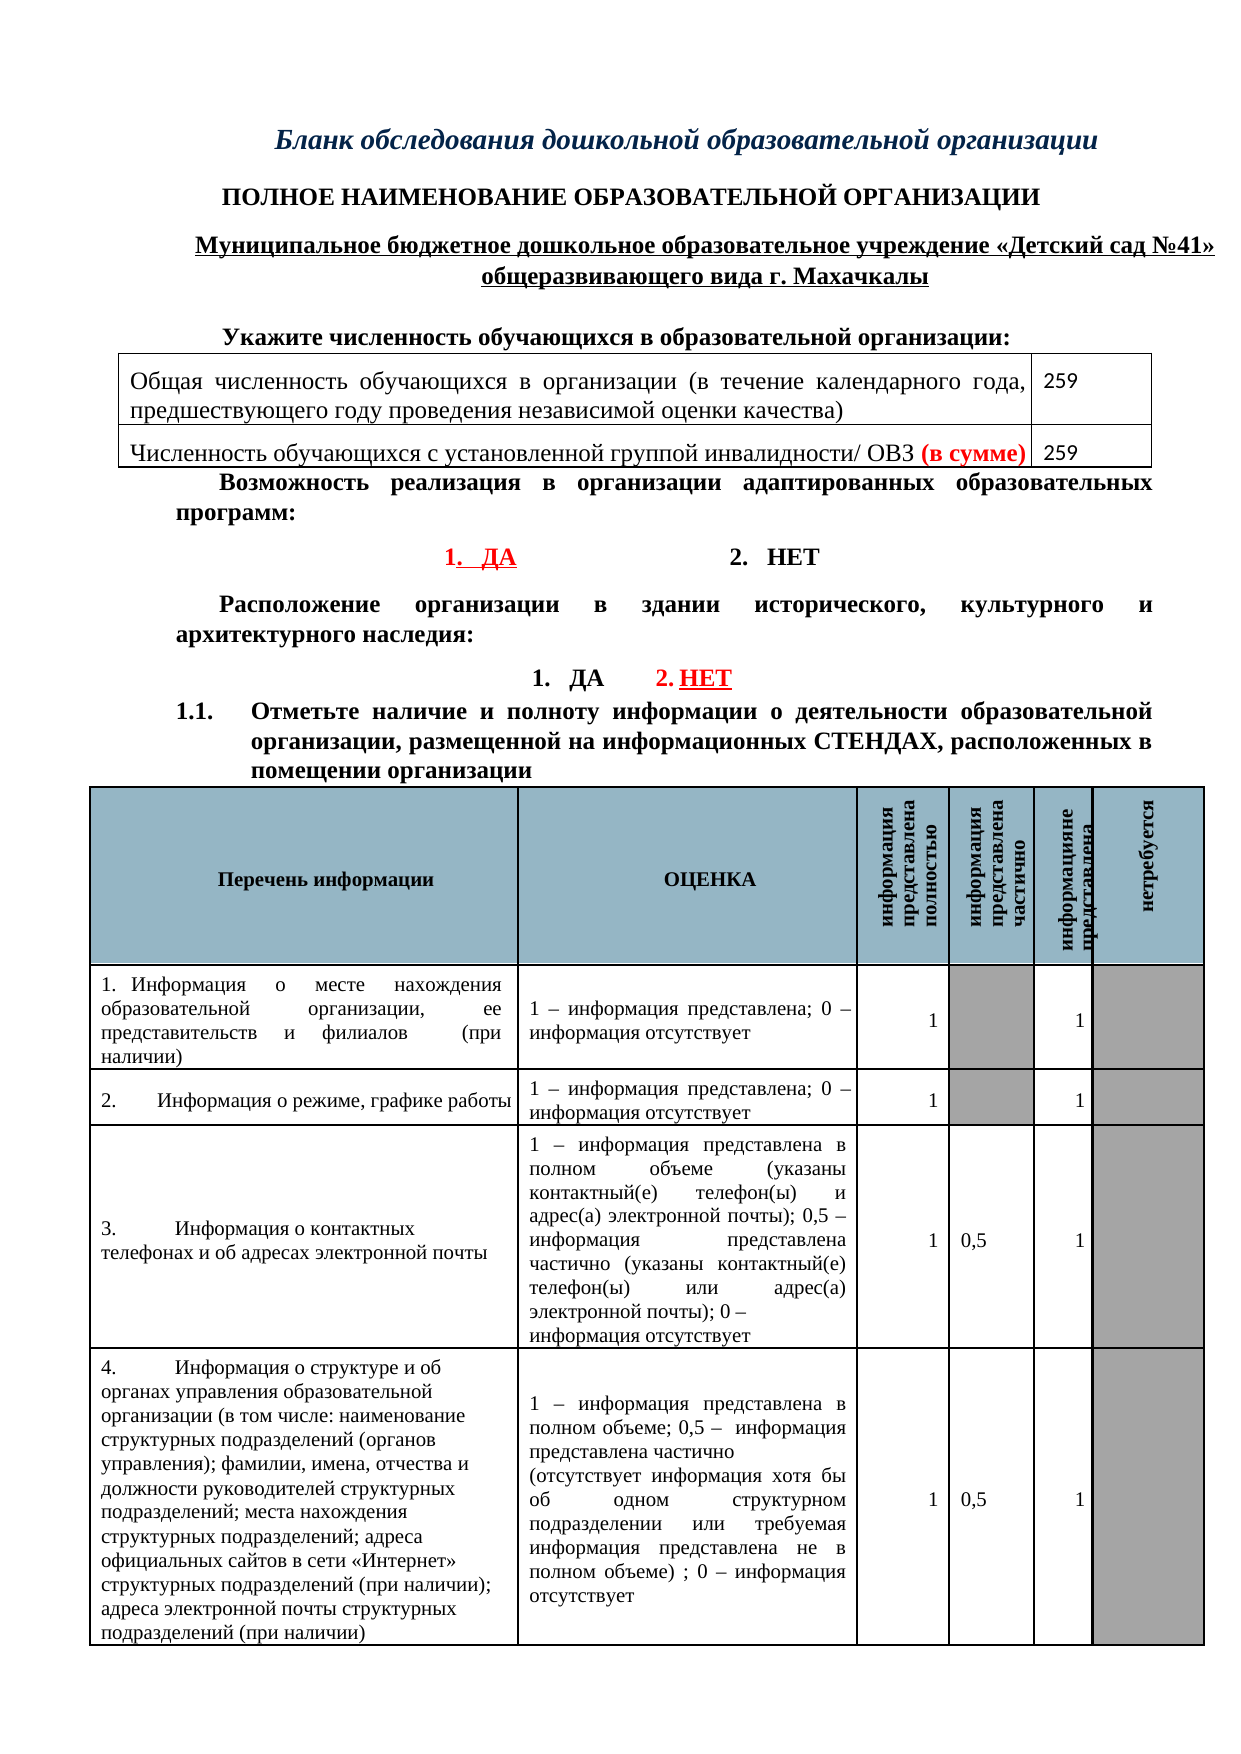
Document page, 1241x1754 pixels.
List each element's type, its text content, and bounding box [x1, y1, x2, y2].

table_cell 1 [858, 1070, 948, 1124]
text Муниципальное бюджетное дошкольное образовательное учреждение «Детский сад №41» общеразвивающего вида г. Махачкалы [177, 230, 1232, 290]
table_cell 1 – информация представлена; 0 – информация отсутствует [519, 1070, 856, 1124]
table_cell [1094, 1070, 1203, 1124]
table_cell 2. Информация о режиме, графике работы [91, 1070, 517, 1124]
table_cell Численность обучающихся с установленной группой инвалидности/ ОВЗ (в сумме) [119, 425, 1031, 466]
table_cell [950, 966, 1033, 1068]
list Отметьте наличие и полноту информации о деятельности образовательной организации, размещенной на информационных СТЕНДАХ, расположенных в помещении организации [176, 696, 1153, 784]
table_cell 1 [858, 966, 948, 1068]
table_header [1094, 788, 1203, 963]
table_cell 1 [1035, 1070, 1091, 1124]
text Укажите численность обучающихся в образовательной организации: [222, 322, 1153, 351]
text ПОЛНОЕ НАИМЕНОВАНИЕ ОБРАЗОВАТЕЛЬНОЙ ОРГАНИЗАЦИИ [222, 182, 1153, 210]
table_header [1035, 788, 1091, 963]
table_cell 0,5 [950, 1126, 1033, 1347]
table_cell 1. Информация о месте нахождения образовательной организации, ее представительств и филиалов (при наличии) [91, 966, 517, 1068]
table_cell 1 [1035, 1126, 1091, 1347]
table_header ОЦЕНКА [519, 788, 856, 963]
table_cell 1 [858, 1349, 948, 1644]
table_cell [1094, 966, 1203, 1068]
table_cell 3. Информация о контактных телефонах и об адресах электронной почты [91, 1126, 517, 1347]
table_cell 259 [1032, 425, 1151, 466]
table_cell 1 [858, 1126, 948, 1347]
table_cell 0,5 [950, 1349, 1033, 1644]
table_cell 1 – информация представлена в полном объеме (указаны контактный(е) телефон(ы) и адрес(а) электронной почты); 0,5 – информация представлена частично (указаны контактный(е) телефон(ы) или адрес(а) электронной почты); 0 – информация отсутствует [519, 1126, 856, 1347]
table_header Перечень информации [91, 788, 517, 963]
table_cell [1094, 1349, 1203, 1644]
list ДА 2. НЕТ [88, 663, 1175, 692]
text Бланк обследования дошкольной образовательной организации [274, 122, 1232, 155]
table_header Общая численность обучающихся в организации (в течение календарного года, предшествующего году проведения независимой оценки качества) [119, 354, 1031, 424]
table_header [858, 788, 948, 963]
text 1. ДА 2. НЕТ [88, 542, 1232, 570]
table_cell 1 [1035, 966, 1091, 1068]
text Возможность реализация в организации адаптированных образовательных программ: [176, 467, 1153, 526]
table_header 259 [1032, 354, 1151, 424]
text Расположение организации в здании исторического, культурного и архитектурного наследия: [176, 589, 1153, 648]
table_header [950, 788, 1033, 963]
table_cell 4. Информация о структуре и об органах управления образовательной организации (в том числе: наименование структурных подразделений (органов управления); фамилии, имена, отчества и должности руководителей структурных подразделений; места нахождения структурных подразделений; адреса официальных сайтов в сети «Интернет» структурных подразделений (при наличии); адреса электронной почты структурных подразделений (при наличии) [91, 1349, 517, 1644]
table_cell [1094, 1126, 1203, 1347]
table_cell 1 – информация представлена; 0 – информация отсутствует [519, 966, 856, 1068]
table_cell 1 – информация представлена в полном объеме; 0,5 – информация представлена частично (отсутствует информация хотя бы об одном структурном подразделении или требуемая информация представлена не в полном объеме) ; 0 – информация отсутствует [519, 1349, 856, 1644]
table_cell 1 [1035, 1349, 1091, 1644]
table_cell [950, 1070, 1033, 1124]
